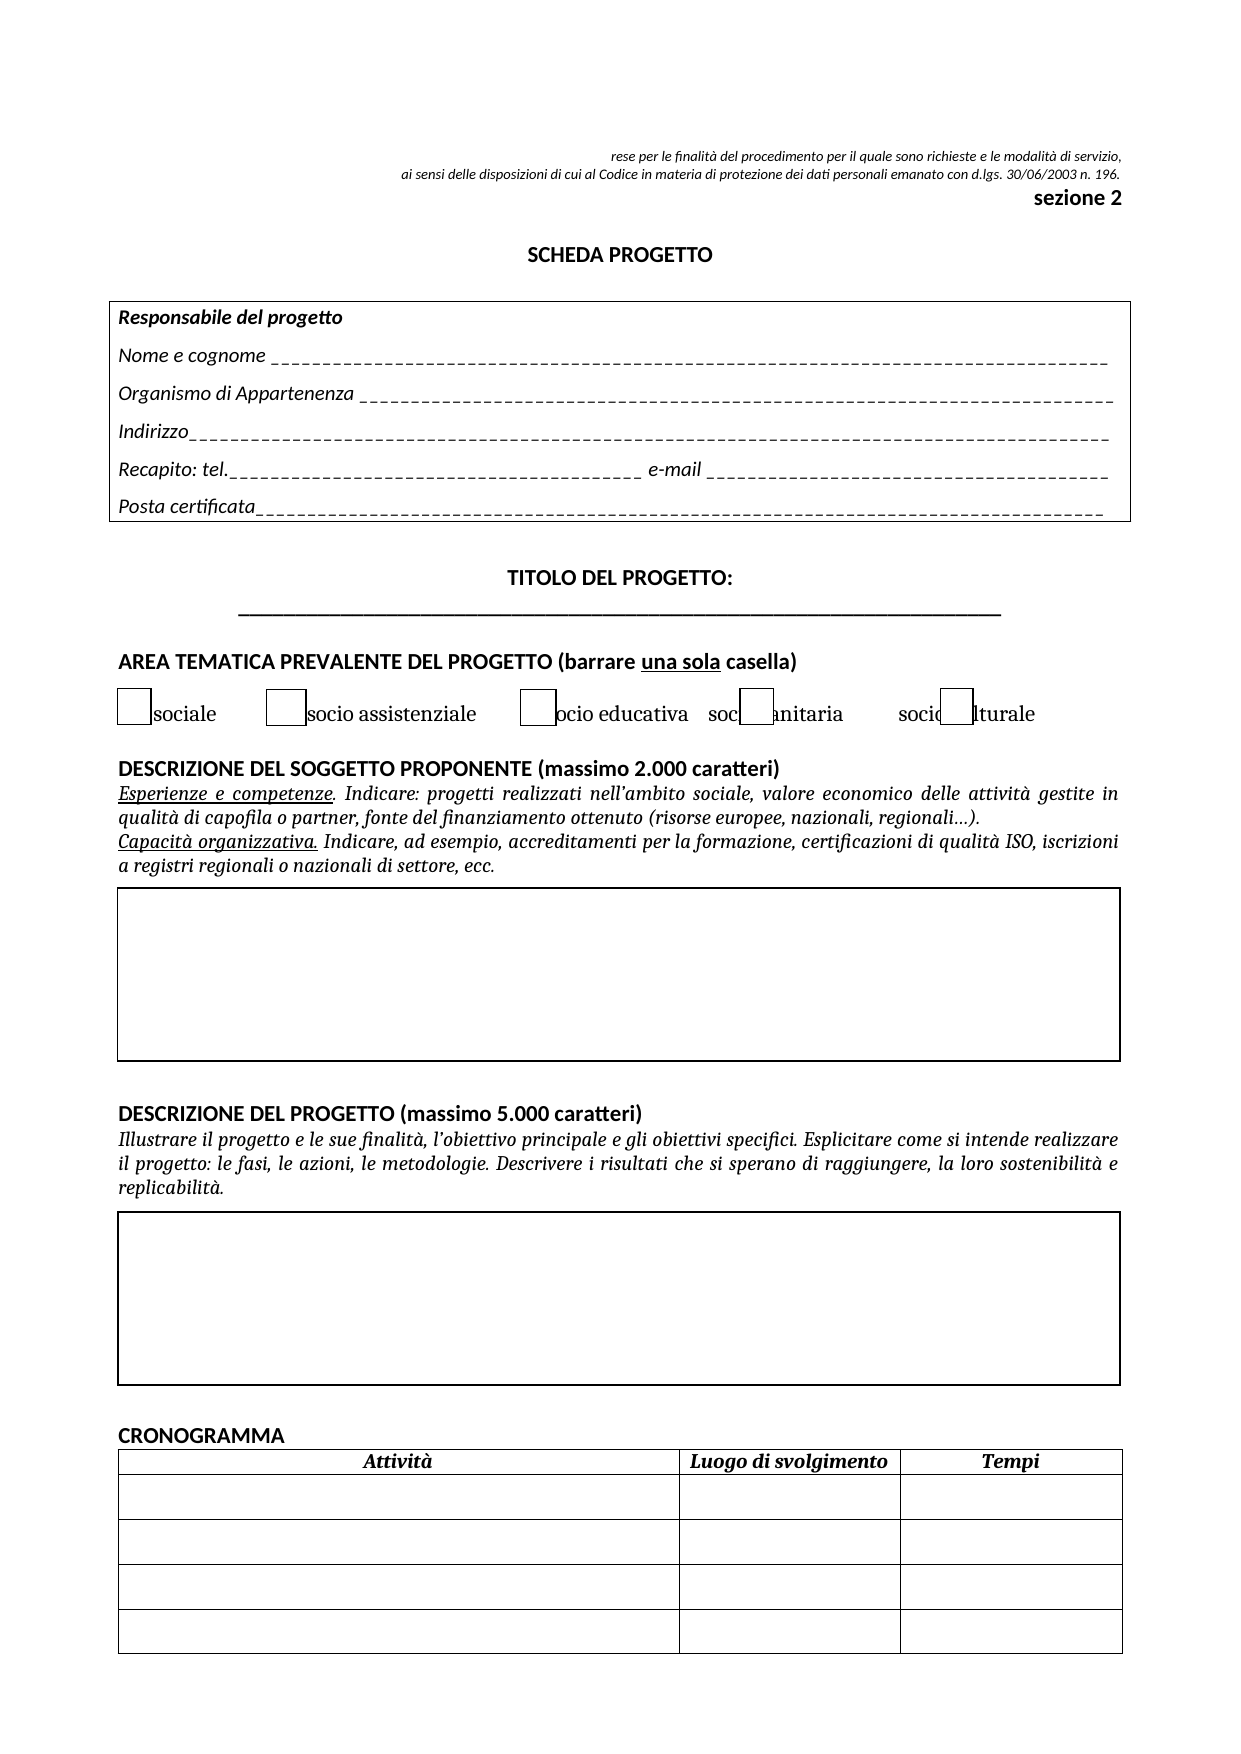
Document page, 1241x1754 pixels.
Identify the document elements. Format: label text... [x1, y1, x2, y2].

text DESCRIZIONE DEL SOGGETTO PROPONENTE (massimo 2.000 caratteri) [118, 754, 1122, 782]
text sociale socio assistenziale socio educativa socio sanitaria socio culturale [118, 701, 1122, 728]
subtitle SCHEDA PROGETTO [118, 240, 1122, 268]
table_cell [119, 1475, 679, 1519]
table_cell [119, 1610, 679, 1653]
text Illustrare il progetto e le sue finalità, l’obiettivo principale e gli obiettivi specifici. Esplicitare come si intende realizzare il progetto: le fasi, le azioni, le metodologie. Descrivere i risultati che si sperano di raggiungere, la loro sostenibilità e replicabilità. [118, 1127, 1122, 1199]
table_header Tempi [901, 1450, 1122, 1474]
text DESCRIZIONE DEL PROGETTO (massimo 5.000 caratteri) [118, 1099, 1122, 1127]
text AREA TEMATICA PREVALENTE DEL PROGETTO (barrare una sola casella) [118, 647, 1122, 675]
text Recapito: tel.________________________________________ e-mail _______________________________________ [110, 453, 1130, 481]
table_header Luogo di svolgimento [680, 1450, 900, 1474]
text Posta certificata__________________________________________________________________________________ [110, 491, 1130, 521]
text rese per le finalità del procedimento per il quale sono richieste e le modalità di servizio, [118, 148, 1122, 165]
table_cell [119, 1565, 679, 1608]
table_cell [680, 1475, 900, 1519]
table_cell [680, 1565, 900, 1608]
text CRONOGRAMMA [118, 1421, 1122, 1449]
text Indirizzo_________________________________________________________________________________________ [110, 415, 1130, 443]
text Nome e cognome _________________________________________________________________________________ [110, 339, 1130, 367]
table_cell [901, 1565, 1122, 1608]
text ai sensi delle disposizioni di cui al Codice in materia di protezione dei dati personali emanato con d.lgs. 30/06/2003 n. 196. [118, 165, 1122, 183]
text Responsabile del progetto [110, 302, 1130, 329]
table_header Attività [119, 1450, 679, 1474]
text Organismo di Appartenenza _________________________________________________________________________ [110, 377, 1130, 405]
table_cell [901, 1610, 1122, 1653]
text Esperienze e competenze. Indicare: progetti realizzati nell’ambito sociale, valore economico delle attività gestite in qualità di capofila o partner, fonte del finanziamento ottenuto (risorse europee, nazionali, regionali…). [118, 782, 1122, 830]
table_cell [680, 1520, 900, 1564]
table_cell [901, 1475, 1122, 1519]
text ___________________________________________________________________ [118, 591, 1122, 619]
table_cell [119, 1520, 679, 1564]
table_cell [901, 1520, 1122, 1564]
table_cell [680, 1610, 900, 1653]
text TITOLO DEL PROGETTO: [118, 563, 1122, 591]
text sezione 2 [118, 183, 1122, 211]
text Capacità organizzativa. Indicare, ad esempio, accreditamenti per la formazione, certificazioni di qualità ISO, iscrizioni a registri regionali o nazionali di settore, ecc. [118, 830, 1122, 878]
